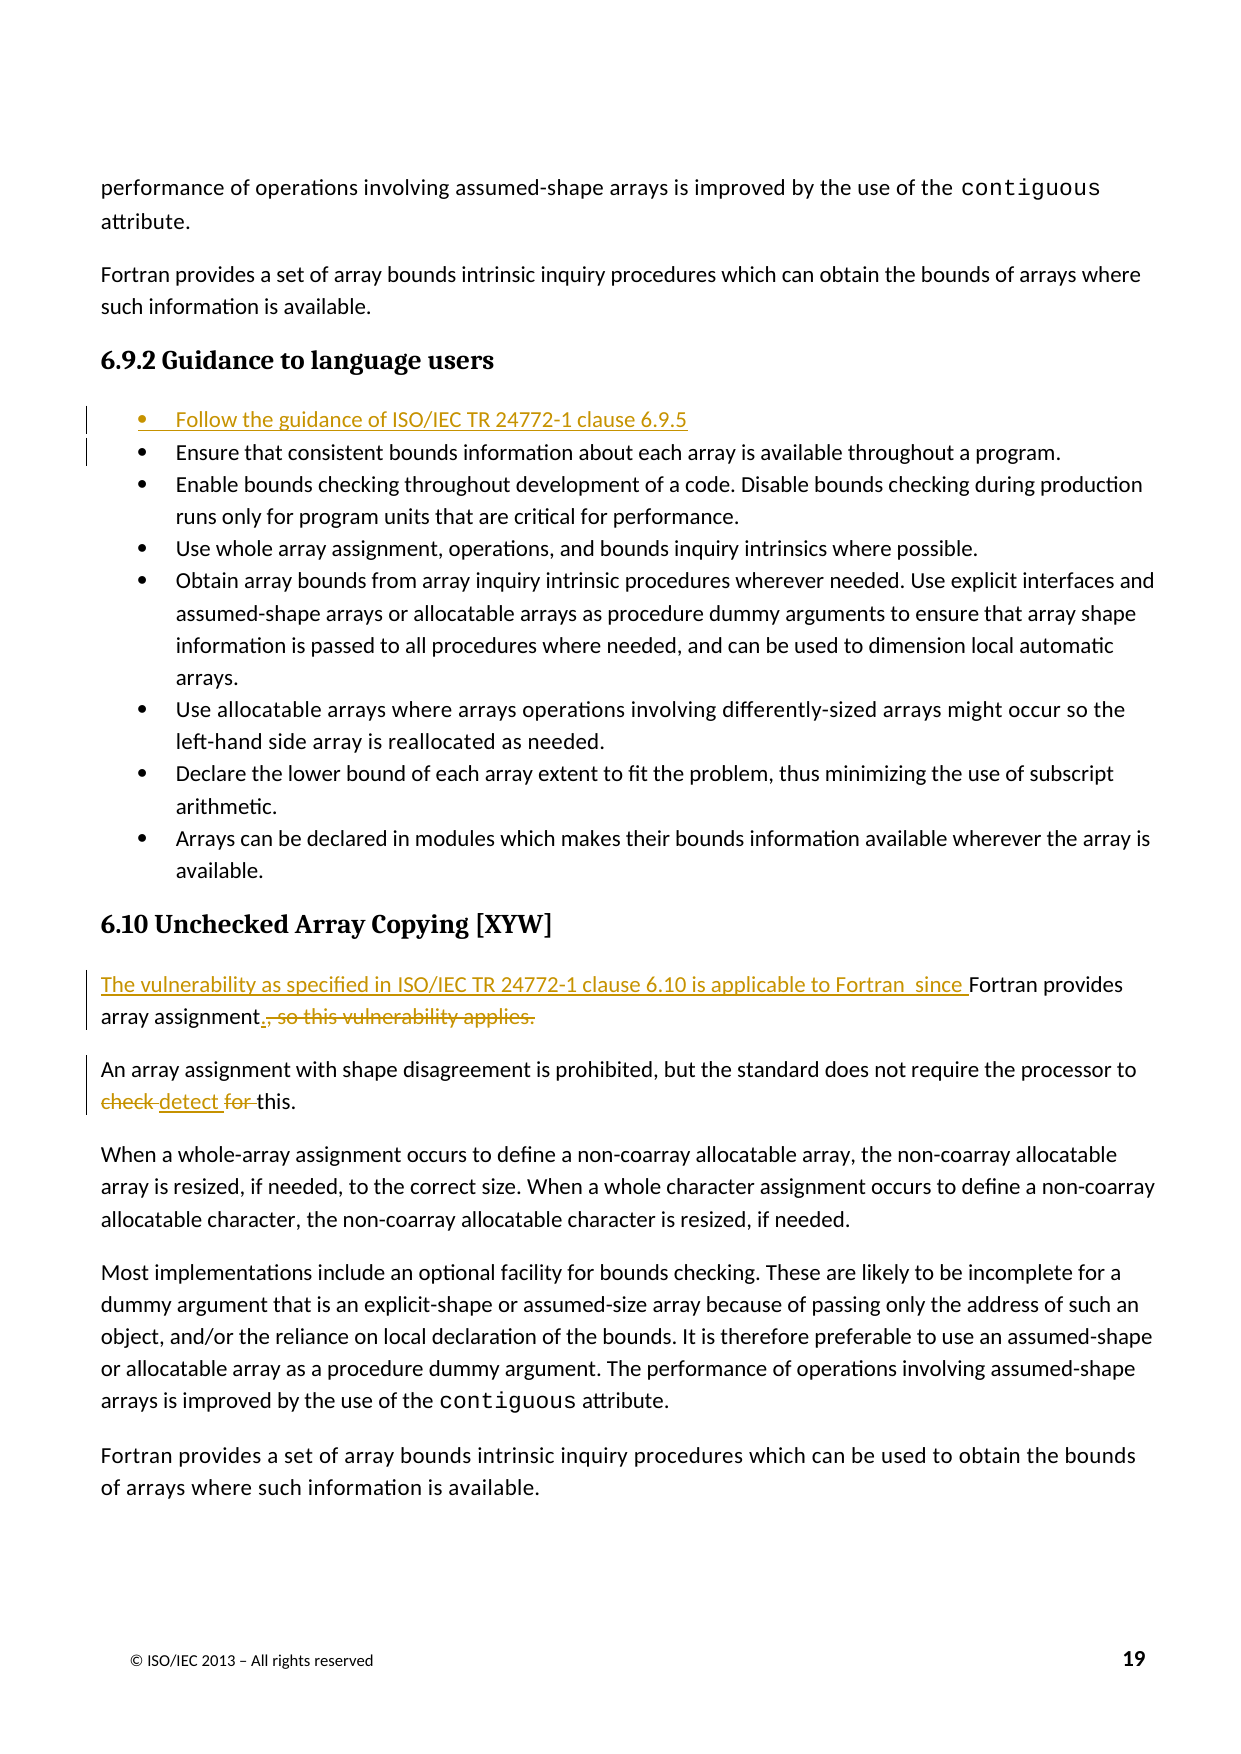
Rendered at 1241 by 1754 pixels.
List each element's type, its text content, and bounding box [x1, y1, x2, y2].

list Ensure that consistent bounds information about each array is available throughout a program. [138, 438, 1164, 466]
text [101, 173, 1164, 235]
text Fortran provides a set of array bounds intrinsic inquiry procedures which can be used to obtain the bounds of arrays where such information is available. [101, 1441, 1164, 1501]
subtitle 6.10 Unchecked Array Copying [XYW] [101, 909, 1164, 940]
list Use allocatable arrays where arrays operations involving differently-sized arrays might occur so the left-hand side array is reallocated as needed. [138, 695, 1164, 755]
text Most implementations include an optional facility for bounds checking. These are likely to be incomplete for a dummy argument that is an explicit-shape or assumed-size array because of passing only the address of such an object, and/or the reliance on local declaration of the bounds. It is therefore preferable to use an assumed-shape or allocatable array as a procedure dummy argument. The performance of operations involving assumed-shape arrays is improved by the use of the contiguous attribute. [101, 1258, 1164, 1416]
list Use whole array assignment, operations, and bounds inquiry intrinsics where possible. [138, 534, 1164, 562]
text When a whole-array assignment occurs to define a non-coarray allocatable array, the non-coarray allocatable array is resized, if needed, to the correct size. When a whole character assignment occurs to define a non-coarray allocatable character, the non-coarray allocatable character is resized, if needed. [101, 1140, 1164, 1233]
list Enable bounds checking throughout development of a code. Disable bounds checking during production runs only for program units that are critical for performance. [138, 470, 1164, 530]
list Obtain array bounds from array inquiry intrinsic procedures wherever needed. Use explicit interfaces and assumed-shape arrays or allocatable arrays as procedure dummy arguments to ensure that array shape information is passed to all procedures where needed, and can be used to dimension local automatic arrays. [138, 566, 1164, 691]
text An array assignment with shape disagreement is prohibited, but the standard does not require the processor to this. [101, 1055, 1164, 1115]
subtitle 6.9.2 Guidance to language users [101, 345, 1164, 377]
list Declare the lower bound of each array extent to fit the problem, thus minimizing the use of subscript arithmetic. [138, 759, 1164, 820]
text Fortran provides a set of array bounds intrinsic inquiry procedures which can obtain the bounds of arrays where such information is available. [101, 260, 1164, 320]
text Fortran provides array assignment [101, 970, 1164, 1030]
text Arrays can be declared in modules which makes their bounds information available wherever the array is available. [138, 824, 1164, 884]
